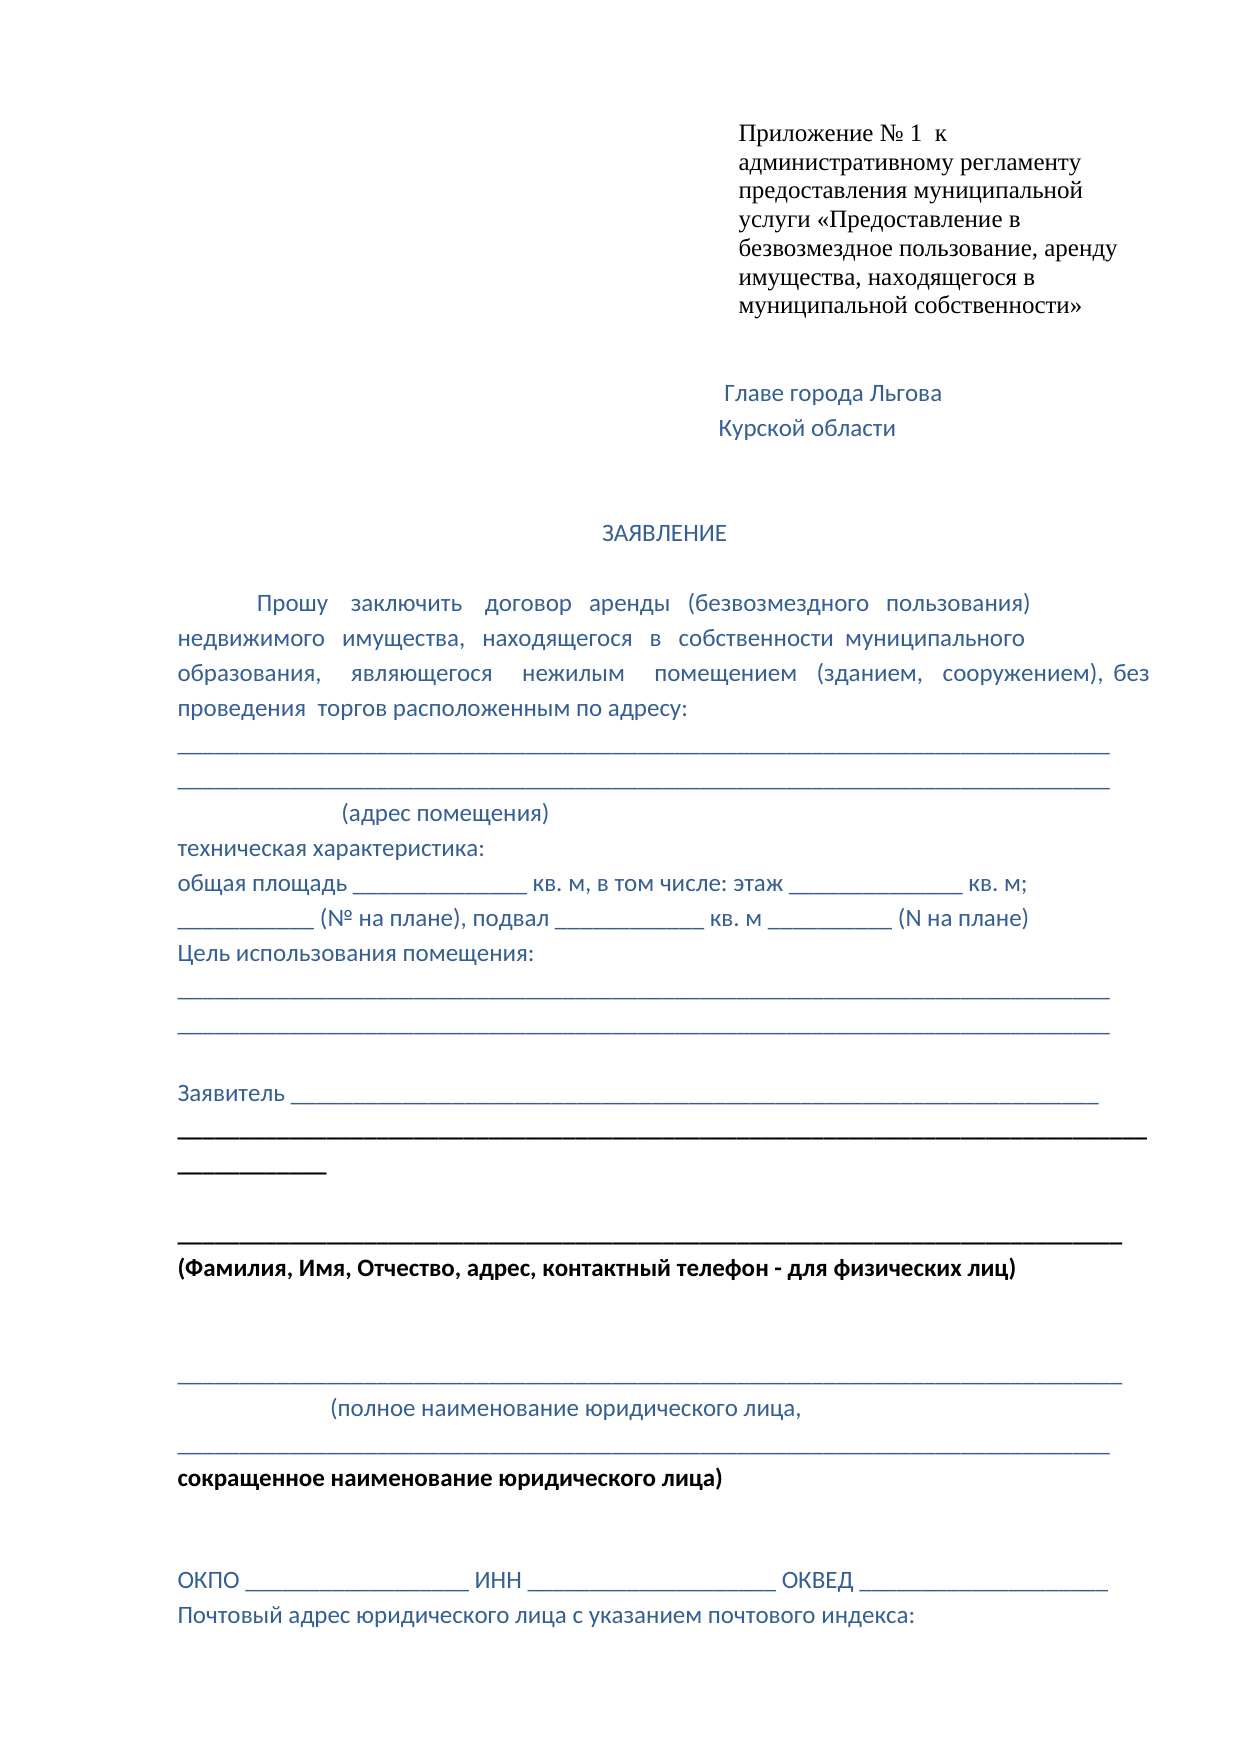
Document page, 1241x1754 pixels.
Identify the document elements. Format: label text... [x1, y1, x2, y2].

text ___________________________________________________________________________ [177, 727, 1152, 757]
text ___________ (№ на плане), подвал ____________ кв. м __________ (N на плане) [177, 902, 1152, 932]
subtitle Приложение № 1 к административному регламенту [738, 118, 1152, 176]
text ОКПО __________________ ИНН ____________________ ОКВЕД ____________________ [177, 1564, 1152, 1594]
text ЗАЯВЛЕНИЕ [177, 517, 1152, 547]
text Главе города Льгова [605, 377, 1152, 407]
text ___________________________________________________________________________ [177, 1427, 1152, 1457]
text недвижимого имущества, находящегося в собственности муниципального [177, 622, 1152, 652]
text ___________________________________________________________________________ [177, 762, 1152, 792]
text Цель использования помещения: [177, 937, 1152, 967]
text ___________________________________________________________________________ [177, 972, 1152, 1002]
text сокращенное наименование юридического лица) [177, 1462, 1152, 1492]
text Заявитель _________________________________________________________________ [177, 1077, 1152, 1107]
text образования, являющегося нежилым помещением (зданием, сооружением), без проведения торгов расположенным по адресу: [177, 657, 1152, 722]
text Курской области [605, 412, 1152, 442]
text ___________________________________________________________________________ [177, 1007, 1152, 1037]
text (адрес помещения) [177, 797, 1152, 827]
text ____________________________________________________________________________ [177, 1217, 1152, 1247]
text общая площадь ______________ кв. м, в том числе: этаж ______________ кв. м; [177, 867, 1152, 897]
text ____________________________________________________________________________ [177, 1357, 1152, 1387]
text (полное наименование юридического лица, [177, 1392, 1152, 1422]
text Почтовый адрес юридического лица с указанием почтового индекса: [177, 1599, 1152, 1629]
text __________________________________________________________________________________________ [177, 1112, 1152, 1177]
subtitle предоставления муниципальной услуги «Предоставление в безвозмездное пользование, аренду имущества, находящегося в муниципальной собственности» [738, 176, 1152, 319]
text техническая характеристика: [177, 832, 1152, 862]
text Прошу заключить договор аренды (безвозмездного пользования) [177, 587, 1152, 617]
text (Фамилия, Имя, Отчество, адрес, контактный телефон - для физических лиц) [177, 1252, 1152, 1282]
